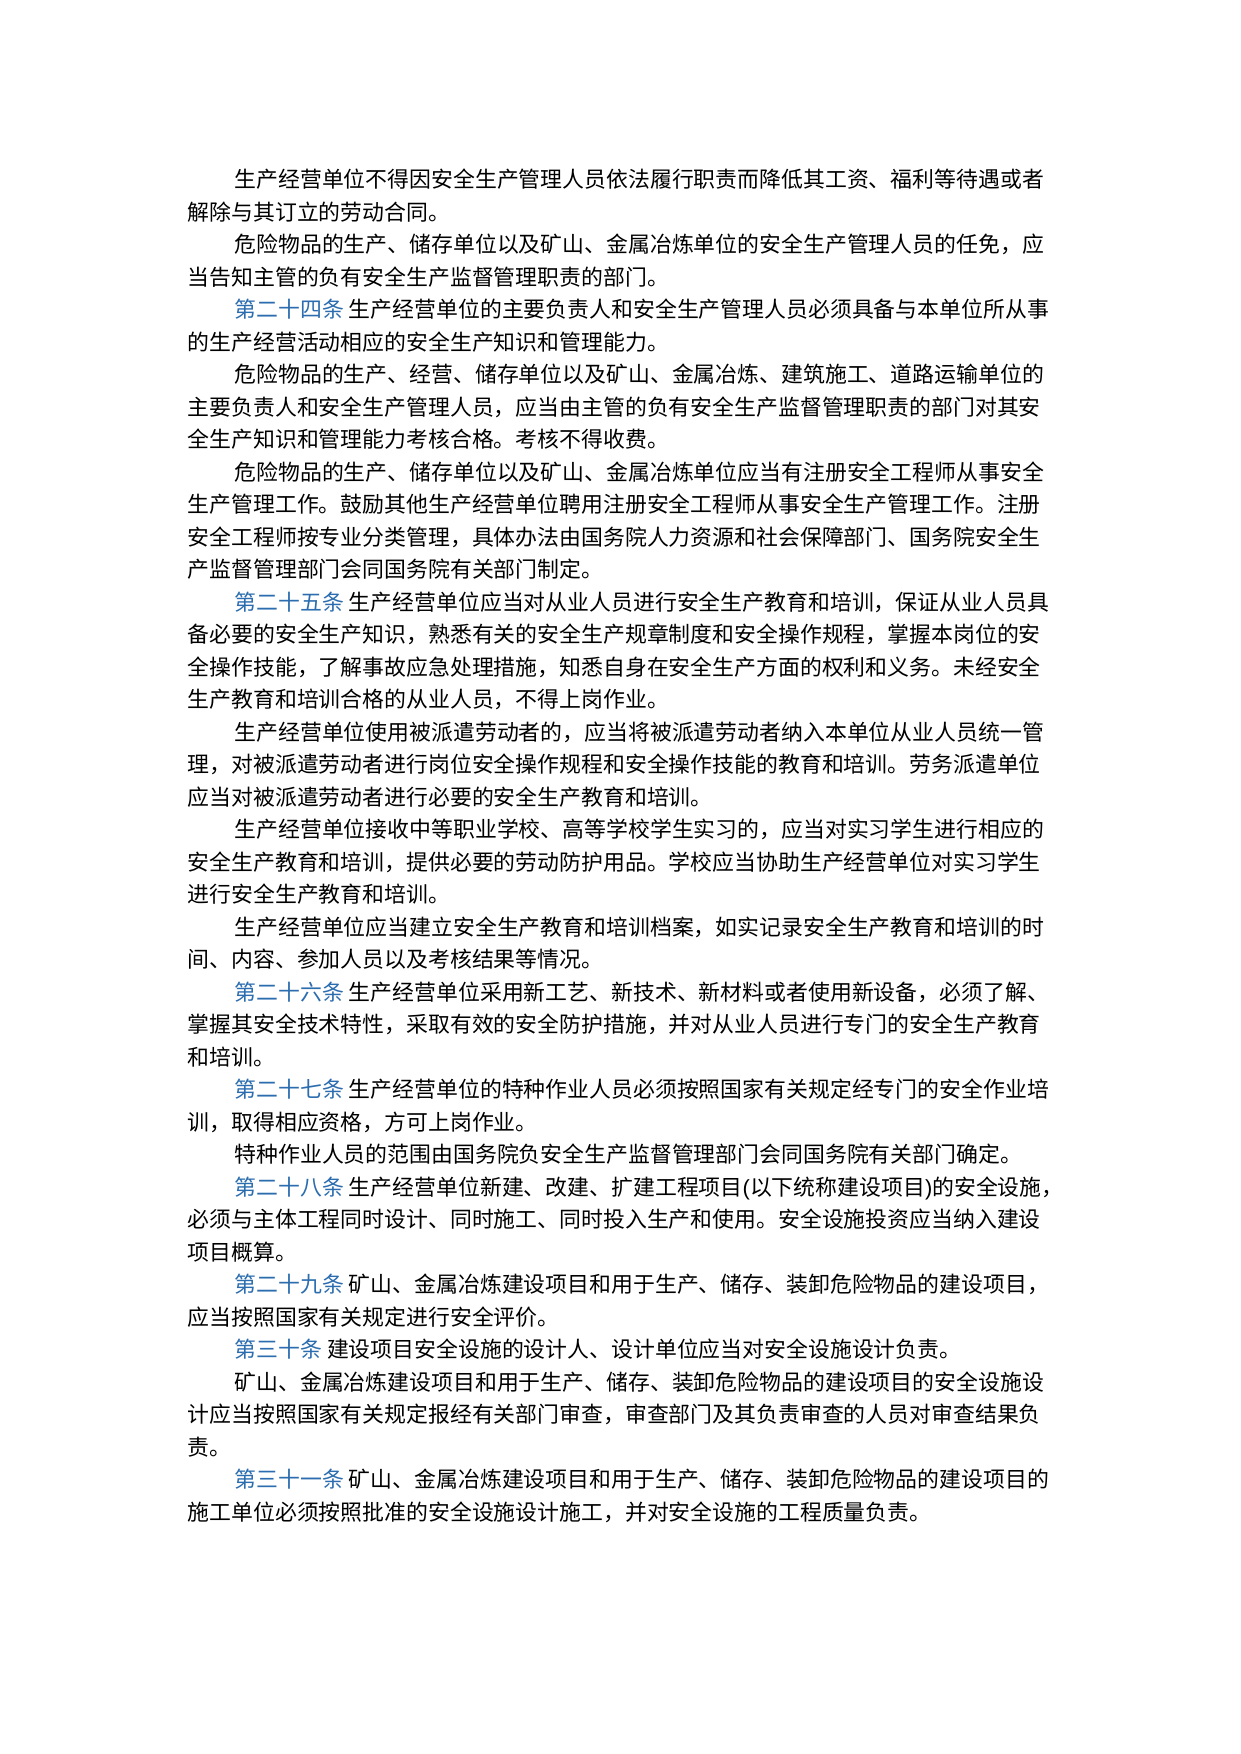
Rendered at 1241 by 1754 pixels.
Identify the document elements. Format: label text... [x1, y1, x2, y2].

text 生产经营单位应当建立安全生产教育和培训档案，如实记录安全生产教育和培训的时间、内容、参加人员以及考核结果等情况。 [187, 909, 1053, 974]
text 第三十条 建设项目安全设施的设计人、设计单位应当对安全设施设计负责。 [187, 1332, 1053, 1364]
text 第二十七条 生产经营单位的特种作业人员必须按照国家有关规定经专门的安全作业培训，取得相应资格，方可上岗作业。 [187, 1072, 1053, 1137]
text 第二十六条 生产经营单位采用新工艺、新技术、新材料或者使用新设备，必须了解、掌握其安全技术特性，采取有效的安全防护措施，并对从业人员进行专门的安全生产教育和培训。 [187, 974, 1053, 1072]
text 第二十九条 矿山、金属冶炼建设项目和用于生产、储存、装卸危险物品的建设项目，应当按照国家有关规定进行安全评价。 [187, 1267, 1053, 1332]
text 第三十一条 矿山、金属冶炼建设项目和用于生产、储存、装卸危险物品的建设项目的施工单位必须按照批准的安全设施设计施工，并对安全设施的工程质量负责。 [187, 1462, 1053, 1527]
text 生产经营单位接收中等职业学校、高等学校学生实习的，应当对实习学生进行相应的安全生产教育和培训，提供必要的劳动防护用品。学校应当协助生产经营单位对实习学生进行安全生产教育和培训。 [187, 812, 1053, 909]
text 第二十五条 生产经营单位应当对从业人员进行安全生产教育和培训，保证从业人员具备必要的安全生产知识，熟悉有关的安全生产规章制度和安全操作规程，掌握本岗位的安全操作技能，了解事故应急处理措施，知悉自身在安全生产方面的权利和义务。未经安全生产教育和培训合格的从业人员，不得上岗作业。 [187, 584, 1053, 714]
text 危险物品的生产、储存单位以及矿山、金属冶炼单位的安全生产管理人员的任免，应当告知主管的负有安全生产监督管理职责的部门。 [187, 227, 1053, 292]
text 危险物品的生产、储存单位以及矿山、金属冶炼单位应当有注册安全工程师从事安全生产管理工作。鼓励其他生产经营单位聘用注册安全工程师从事安全生产管理工作。注册安全工程师按专业分类管理，具体办法由国务院人力资源和社会保障部门、国务院安全生产监督管理部门会同国务院有关部门制定。 [187, 454, 1053, 584]
text 特种作业人员的范围由国务院负安全生产监督管理部门会同国务院有关部门确定。 [187, 1137, 1053, 1169]
text 危险物品的生产、经营、储存单位以及矿山、金属冶炼、建筑施工、道路运输单位的主要负责人和安全生产管理人员，应当由主管的负有安全生产监督管理职责的部门对其安全生产知识和管理能力考核合格。考核不得收费。 [187, 357, 1053, 454]
text 生产经营单位不得因安全生产管理人员依法履行职责而降低其工资、福利等待遇或者解除与其订立的劳动合同。 [187, 162, 1053, 227]
text 矿山、金属冶炼建设项目和用于生产、储存、装卸危险物品的建设项目的安全设施设计应当按照国家有关规定报经有关部门审查，审查部门及其负责审查的人员对审查结果负责。 [187, 1364, 1053, 1462]
text 第二十八条 生产经营单位新建、改建、扩建工程项目(以下统称建设项目)的安全设施，必须与主体工程同时设计、同时施工、同时投入生产和使用。安全设施投资应当纳入建设项目概算。 [187, 1169, 1053, 1267]
text 第二十四条 生产经营单位的主要负责人和安全生产管理人员必须具备与本单位所从事的生产经营活动相应的安全生产知识和管理能力。 [187, 292, 1053, 357]
text 生产经营单位使用被派遣劳动者的，应当将被派遣劳动者纳入本单位从业人员统一管理，对被派遣劳动者进行岗位安全操作规程和安全操作技能的教育和培训。劳务派遣单位应当对被派遣劳动者进行必要的安全生产教育和培训。 [187, 714, 1053, 812]
